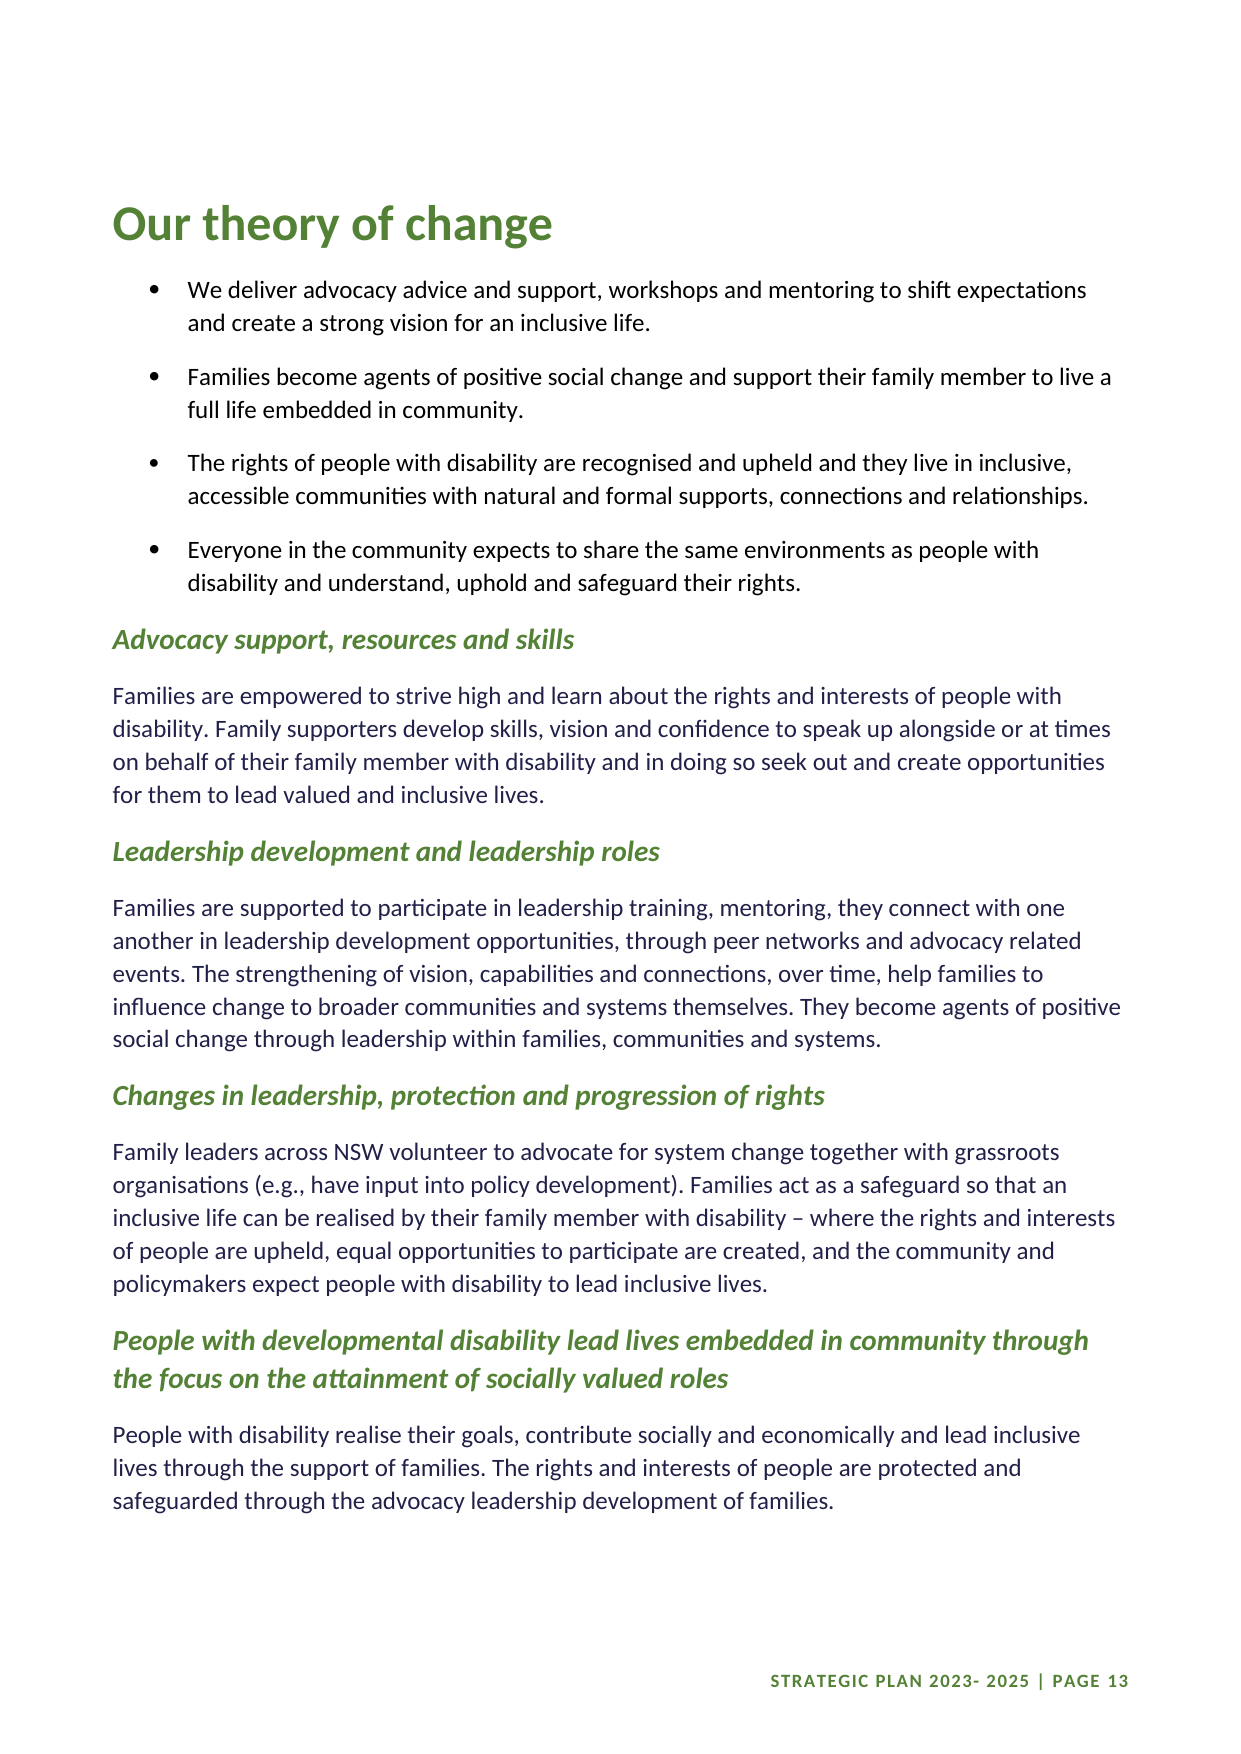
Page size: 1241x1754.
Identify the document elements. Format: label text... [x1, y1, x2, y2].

text Family leaders across NSW volunteer to advocate for system change together with grassroots organisations (e.g., have input into policy development). Families act as a safeguard so that an inclusive life can be realised by their family member with disability – where the rights and interests of people are upheld, equal opportunities to participate are created, and the community and policymakers expect people with disability to lead inclusive lives. [112, 1137, 1128, 1299]
text Families are supported to participate in leadership training, mentoring, they connect with one another in leadership development opportunities, through peer networks and advocacy related events. The strengthening of vision, capabilities and connections, over time, help families to influence change to broader communities and systems themselves. They become agents of positive social change through leadership within families, communities and systems. [112, 892, 1128, 1054]
subtitle People with developmental disability lead lives embedded in community through the focus on the attainment of socially valued roles [112, 1322, 1128, 1396]
list The rights of people with disability are recognised and upheld and they live in inclusive, accessible communities with natural and formal supports, connections and relationships. [150, 447, 1128, 511]
subtitle Our theory of change [112, 192, 1128, 253]
subtitle Changes in leadership, protection and progression of rights [112, 1077, 1128, 1113]
list We deliver advocacy advice and support, workshops and mentoring to shift expectations and create a strong vision for an inclusive life. [150, 274, 1128, 338]
list Everyone in the community expects to share the same environments as people with disability and understand, uphold and safeguard their rights. [150, 534, 1128, 598]
text People with disability realise their goals, contribute socially and economically and lead inclusive lives through the support of families. The rights and interests of people are protected and safeguarded through the advocacy leadership development of families. [112, 1420, 1128, 1516]
text Families are empowered to strive high and learn about the rights and interests of people with disability. Family supporters develop skills, vision and confidence to speak up alongside or at times on behalf of their family member with disability and in doing so seek out and create opportunities for them to lead valued and inclusive lives. [112, 680, 1128, 809]
subtitle Leadership development and leadership roles [112, 833, 1128, 868]
list Families become agents of positive social change and support their family member to live a full life embedded in community. [150, 361, 1128, 424]
subtitle Advocacy support, resources and skills [112, 621, 1128, 656]
